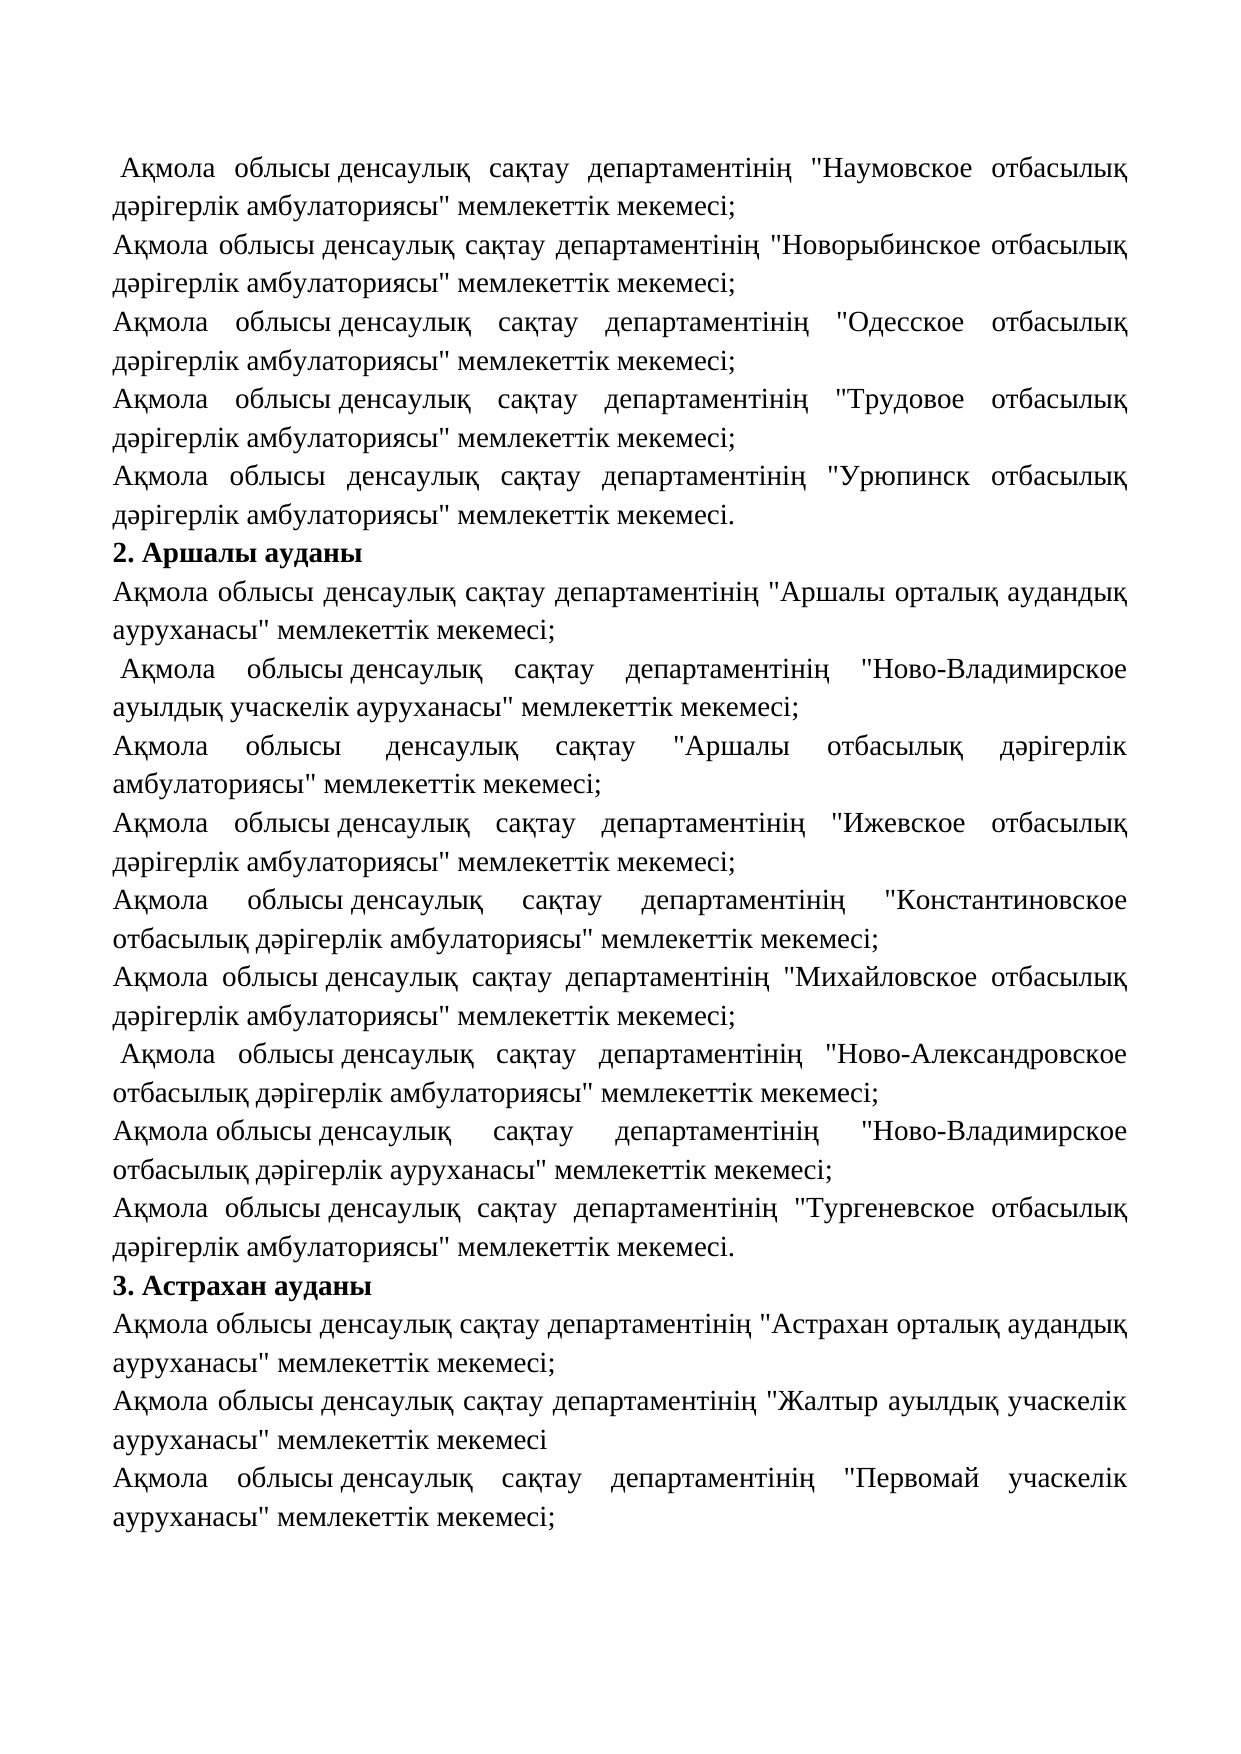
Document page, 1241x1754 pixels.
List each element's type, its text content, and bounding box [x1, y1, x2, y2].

text Ақмола облысы денсаулық сақтау департаментінің "Михайловское отбасылық дәрігерлік амбулаториясы" мемлекеттік мекемесі; [112, 959, 1128, 1031]
text 2. Аршалы ауданы [112, 535, 1128, 569]
text Ақмола облысы денсаулық сақтау департаментінің "Аршалы орталық аудандық ауруханасы" мемлекеттік мекемесі; [112, 574, 1128, 646]
text Ақмола облысы денсаулық сақтау департаментінің "Тургеневское отбасылық дәрігерлік амбулаториясы" мемлекеттік мекемесі. [112, 1191, 1128, 1263]
text Ақмола облысы денсаулық сақтау департаментінің "Новорыбинское отбасылық дәрігерлік амбулаториясы" мемлекеттік мекемесі; [112, 227, 1128, 299]
text 3. Астрахан ауданы [112, 1268, 1128, 1301]
text Ақмола облысы денсаулық сақтау департаментінің "Константиновское отбасылық дәрігерлік амбулаториясы" мемлекеттік мекемесі; [112, 882, 1128, 954]
text Ақмола облысы денсаулық сақтау департаментінің "Первомай учаскелік ауруханасы" мемлекеттік мекемесі; [112, 1460, 1128, 1532]
text Ақмола облысы денсаулық сақтау департаментінің "Трудовое отбасылық дәрігерлік амбулаториясы" мемлекеттік мекемесі; [112, 381, 1128, 453]
text Ақмола облысы денсаулық сақтау департаментінің "Урюпинск отбасылық дәрігерлік амбулаториясы" мемлекеттік мекемесі. [112, 458, 1128, 530]
text Ақмола облысы денсаулық сақтау департаментінің "Жалтыр ауылдық учаскелік ауруханасы" мемлекеттік мекемесі [112, 1383, 1128, 1455]
text Ақмола облысы денсаулық сақтау департаментінің "Ново-Владимирское ауылдық учаскелік ауруханасы" мемлекеттік мекемесі; [112, 651, 1128, 723]
text Ақмола облысы денсаулық сақтау "Аршалы отбасылық дәрігерлік амбулаториясы" мемлекеттік мекемесі; [112, 728, 1128, 800]
text Ақмола облысы денсаулық сақтау департаментінің "Ижевское отбасылық дәрігерлік амбулаториясы" мемлекеттік мекемесі; [112, 805, 1128, 877]
text Ақмола облысы денсаулық сақтау департаментінің "Астрахан орталық аудандық ауруханасы" мемлекеттік мекемесі; [112, 1306, 1128, 1378]
text Ақмола облысы денсаулық сақтау департаментінің "Одесское отбасылық дәрігерлік амбулаториясы" мемлекеттік мекемесі; [112, 304, 1128, 376]
text Ақмола облысы денсаулық сақтау департаментінің "Наумовское отбасылық дәрігерлік амбулаториясы" мемлекеттік мекемесі; [112, 150, 1128, 222]
text Ақмола облысы денсаулық сақтау департаментінің "Ново-Александровское отбасылық дәрігерлік амбулаториясы" мемлекеттік мекемесі; [112, 1036, 1128, 1108]
text Ақмола облысы денсаулық сақтау департаментінің "Ново-Владимирское отбасылық дәрігерлік ауруханасы" мемлекеттік мекемесі; [112, 1113, 1128, 1186]
